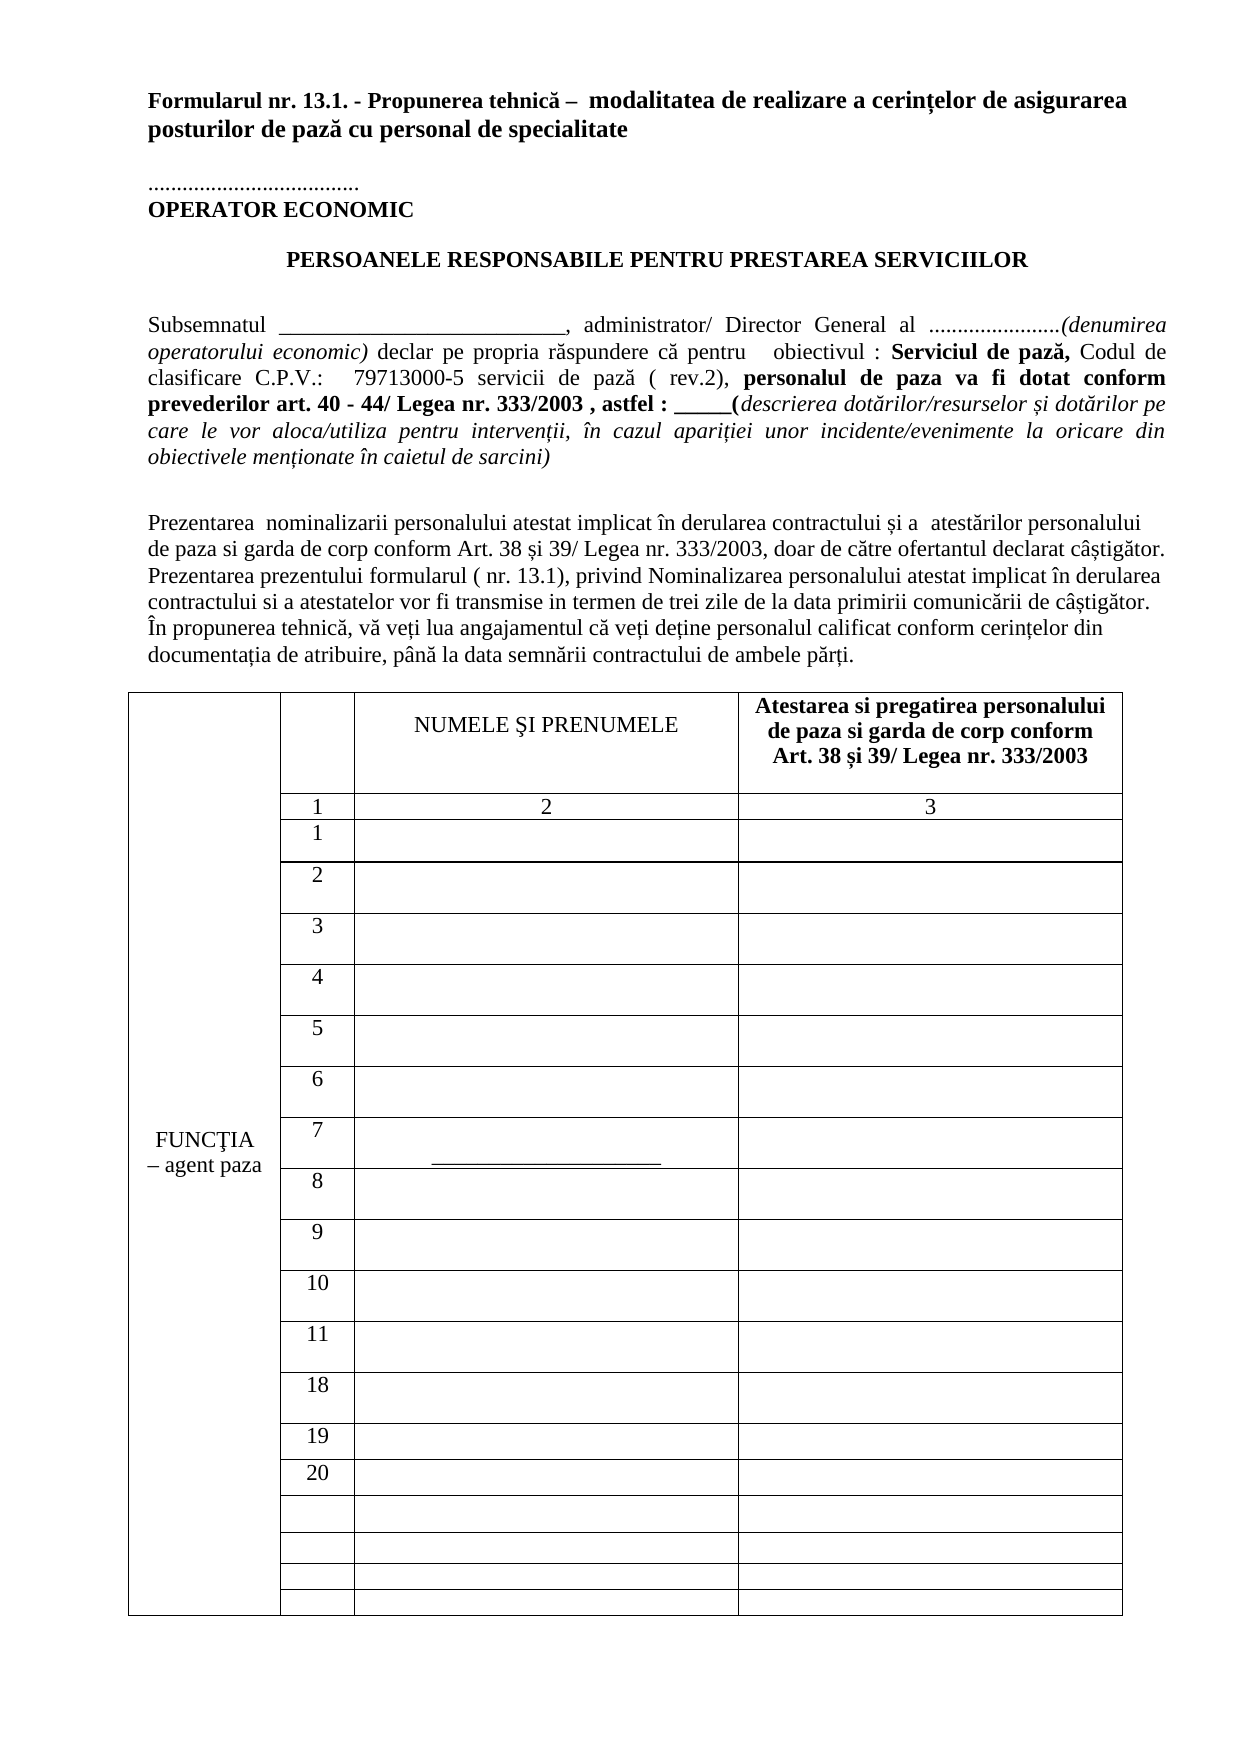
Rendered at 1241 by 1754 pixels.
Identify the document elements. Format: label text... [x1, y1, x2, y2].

text PERSOANELE RESPONSABILE PENTRU PRESTAREA SERVICIILOR [148, 247, 1167, 272]
table_cell 6 [281, 1067, 354, 1117]
table_cell [739, 1533, 1122, 1563]
table_cell 5 [281, 1016, 354, 1066]
table_cell [355, 820, 738, 861]
table_cell 2 [281, 863, 354, 912]
table_cell [355, 1564, 738, 1589]
table_cell [739, 1590, 1122, 1615]
table_cell 9 [281, 1220, 354, 1270]
table_cell [739, 1118, 1122, 1168]
table_cell [355, 1220, 738, 1270]
table_cell [739, 914, 1122, 963]
table_cell [355, 1322, 738, 1372]
table_cell 19 [281, 1424, 354, 1459]
table_cell 7 [281, 1118, 354, 1168]
table_cell [281, 1590, 354, 1615]
table_cell 10 [281, 1271, 354, 1321]
table_cell [739, 1016, 1122, 1066]
table_cell [355, 1496, 738, 1532]
text ..................................... [148, 169, 1167, 196]
table_cell [739, 1424, 1122, 1459]
text Subsemnatul _________________________, administrator/ Director General al .......................(denumirea operatorului economic) declar pe propria răspundere că pentru obiectivul : Serviciul de pază, Codul de clasificare C.P.V.: 79713000-5 servicii de pază ( rev.2), personalul de paza va fi dotat conform prevederilor art. 40 - 44/ Legea nr. 333/2003 , astfel : _____(descrierea dotărilor/resurselor și dotărilor pe care le vor aloca/utiliza pentru intervenții, în cazul apariției unor incidente/evenimente la oricare din obiectivele menționate în caietul de sarcini) [148, 311, 1167, 469]
table_cell 20 [281, 1460, 354, 1495]
table_cell [355, 1271, 738, 1321]
table_cell [355, 1460, 738, 1495]
table_header [281, 693, 354, 793]
table_cell [739, 863, 1122, 912]
table_cell [739, 1271, 1122, 1321]
table_cell [281, 1564, 354, 1589]
table_cell 3 [739, 794, 1122, 819]
text OPERATOR ECONOMIC [148, 196, 1167, 222]
table_cell [355, 1590, 738, 1615]
table_cell 11 [281, 1322, 354, 1372]
table_cell [355, 863, 738, 912]
table_cell [355, 1169, 738, 1219]
table_cell 2 [355, 794, 738, 819]
table_cell ____________________ [355, 1118, 738, 1168]
table_cell [355, 1424, 738, 1459]
table_cell [739, 1220, 1122, 1270]
table_cell 3 [281, 914, 354, 963]
table_cell [739, 1067, 1122, 1117]
table_cell [355, 1533, 738, 1563]
table_cell 18 [281, 1373, 354, 1423]
list În propunerea tehnică, vă veți lua angajamentul că veți deține personalul calificat conform cerințelor din documentația de atribuire, până la data semnării contractului de ambele părți. [148, 614, 1167, 667]
text Formularul nr. 13.1. - Propunerea tehnică – modalitatea de realizare a cerințelor de asigurarea posturilor de pază cu personal de specialitate [148, 85, 1167, 143]
table_cell [739, 1564, 1122, 1589]
table_header Atestarea si pregatirea personalului de paza si garda de corp conform Art. 38 și 39/ Legea nr. 333/2003 [739, 693, 1122, 793]
table_cell [739, 965, 1122, 1014]
table_cell 4 [281, 965, 354, 1014]
table_cell [281, 1533, 354, 1563]
table_cell [281, 1496, 354, 1532]
list Prezentarea nominalizarii personalului atestat implicat în derularea contractului și a atestărilor personalului de paza si garda de corp conform Art. 38 și 39/ Legea nr. 333/2003, doar de către ofertantul declarat câștigător. Prezentarea prezentului formularul ( nr. 13.1), privind Nominalizarea personalului atestat implicat în derularea contractului si a atestatelor vor fi transmise in termen de trei zile de la data primirii comunicării de câștigător. [148, 509, 1167, 614]
table_cell [355, 1016, 738, 1066]
table_header FUNCŢIA – agent paza [129, 693, 280, 1615]
table_cell 1 [281, 794, 354, 819]
table_header NUMELE ŞI PRENUMELE [355, 693, 738, 793]
table_cell [739, 1169, 1122, 1219]
table_cell [739, 1460, 1122, 1495]
table_cell [739, 1496, 1122, 1532]
table_cell 8 [281, 1169, 354, 1219]
table_cell [355, 914, 738, 963]
table_cell [739, 1373, 1122, 1423]
table_cell [355, 965, 738, 1014]
table_cell [739, 820, 1122, 861]
table_cell 1 [281, 820, 354, 861]
table_cell [355, 1067, 738, 1117]
table_cell [355, 1373, 738, 1423]
table_cell [739, 1322, 1122, 1372]
